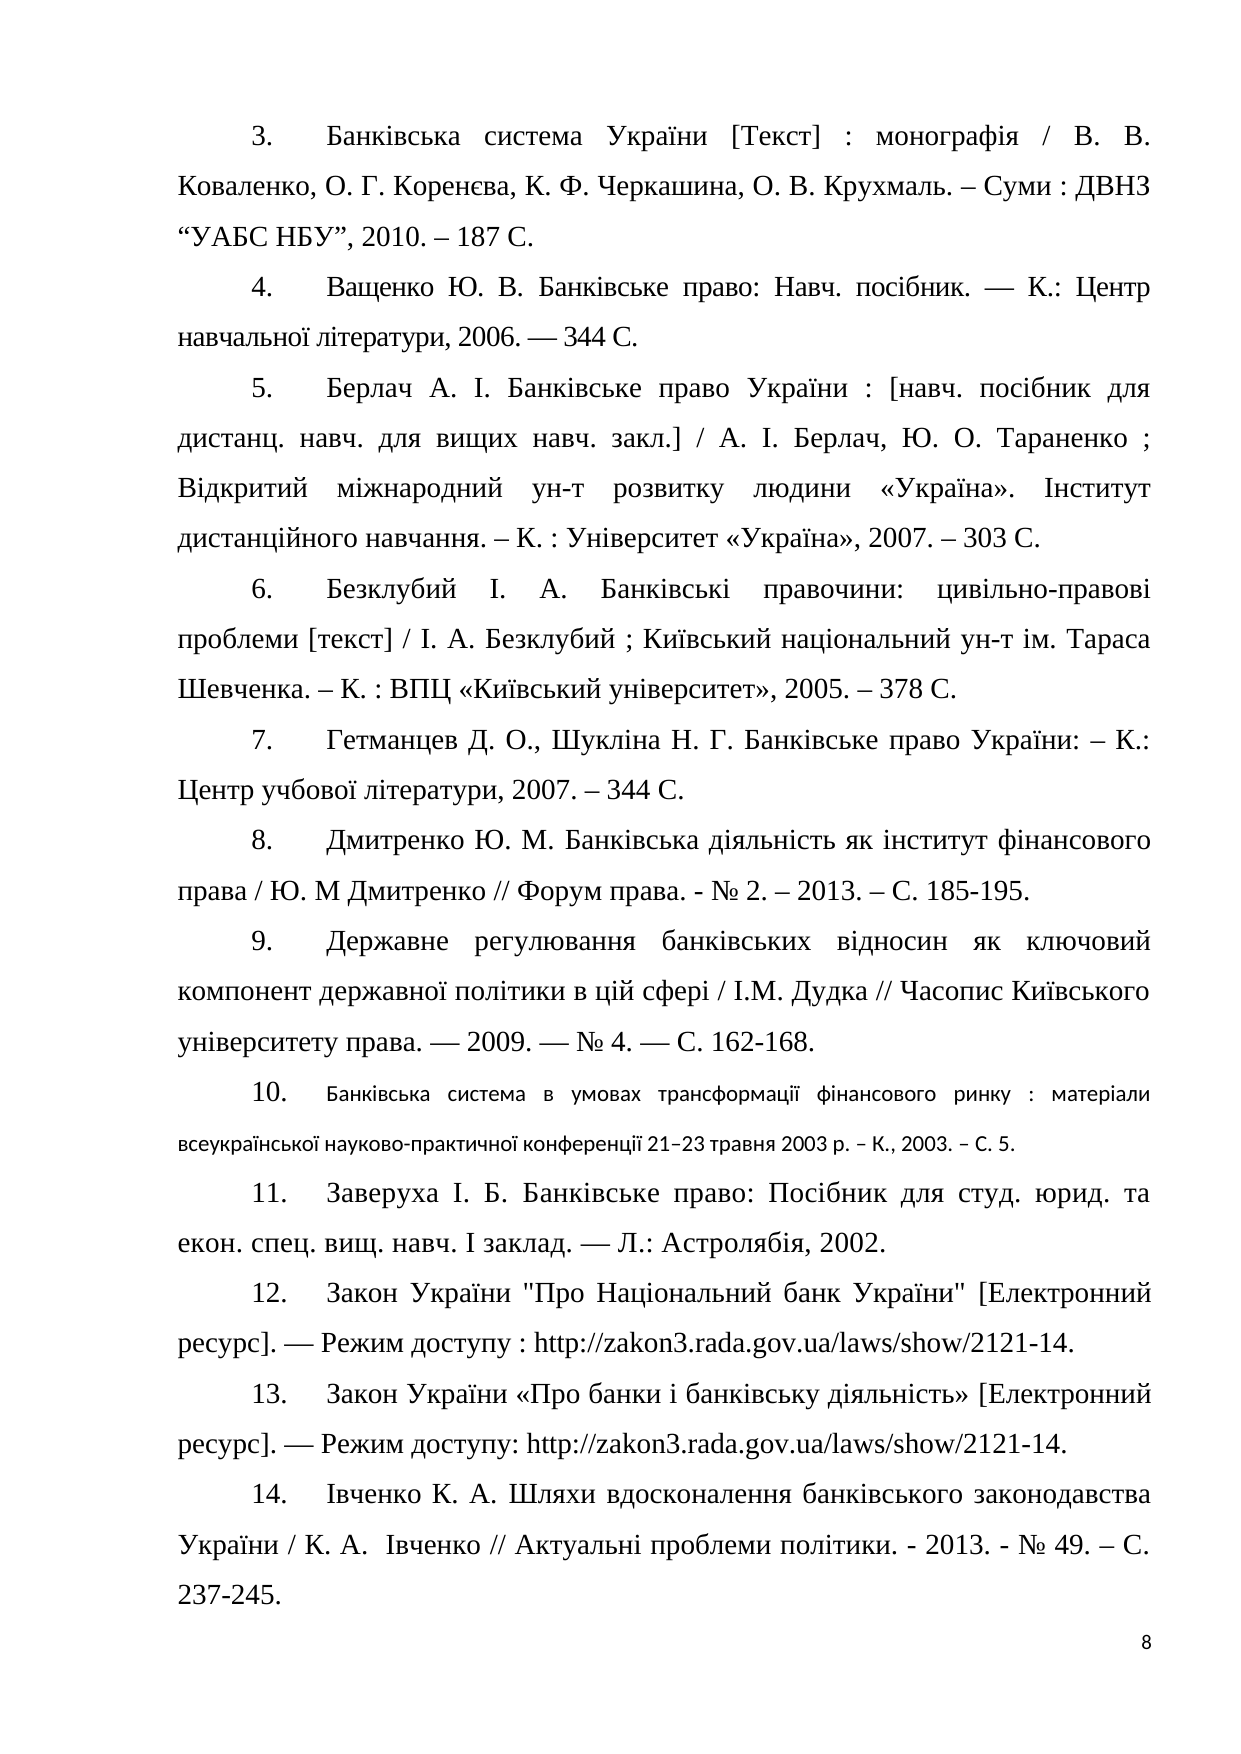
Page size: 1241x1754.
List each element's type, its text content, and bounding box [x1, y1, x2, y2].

list Ващенко Ю. В. Банківське право: Навч. посібник. — К.: Центр навчальної літератури, 2006. — 344 С. [177, 269, 1152, 353]
list Банківська система України [Текст] : монографія / В. В. Коваленко, О. Г. Коренєва, К. Ф. Черкашина, О. В. Крухмаль. – Суми : ДВНЗ “УАБС НБУ”, 2010. – 187 С. [177, 118, 1152, 252]
list Закон України "Про Національний банк України" [Електронний ресурс]. — Режим доступу : http://zakon3.rada.gov.ua/laws/show/2121-14. [177, 1275, 1152, 1359]
list Берлач А. І. Банківське право України : [навч. посібник для дистанц. навч. для вищих навч. закл.] / А. І. Берлач, Ю. О. Тараненко ; Відкритий міжнародний ун-т розвитку людини «Україна». Інститут дистанційного навчання. – К. : Університет «Україна», 2007. – 303 С. [177, 370, 1152, 554]
list Державне регулювання банківських відносин як ключовий компонент державної політики в цій сфері / І.М. Дудка // Часопис Київського університету права. — 2009. — № 4. — С. 162-168. [177, 923, 1152, 1057]
list Безклубий І. А. Банківські правочини: цивільно-правові проблеми [текст] / І. А. Безклубий ; Київський національний ун-т ім. Тараса Шевченка. – К. : ВПЦ «Київський університет», 2005. – 378 С. [177, 571, 1152, 705]
list Гетманцев Д. О., Шукліна Н. Г. Банківське право України: – К.: Центр учбової літератури, 2007. – 344 С. [177, 722, 1152, 806]
list Дмитренко Ю. М. Банківська діяльність як інститут фінансового права / Ю. М Дмитренко // Форум права. - № 2. – 2013. – С. 185-195. [177, 822, 1152, 906]
list Банківська система в умовах трансформації фінансового ринку : матеріали всеукраїнської науково-практичної конференції 21–23 травня 2003 р. – К., 2003. – С. 5. [177, 1074, 1152, 1158]
list Закон України «Про банки і банківську діяльність» [Електронний ресурс]. — Режим доступу: http://zakon3.rada.gov.ua/laws/show/2121-14. [177, 1376, 1152, 1460]
list Івченко К. А. Шляхи вдосконалення банківського законодавства України / К. А. Івченко // Актуальні проблеми політики. - 2013. - № 49. – С. 237-245. [177, 1477, 1152, 1611]
list Заверуха І. Б. Банківське право: Посібник для студ. юрид. та екон. спец. вищ. навч. І заклад. — Л.: Астролябія, 2002. [177, 1175, 1152, 1258]
